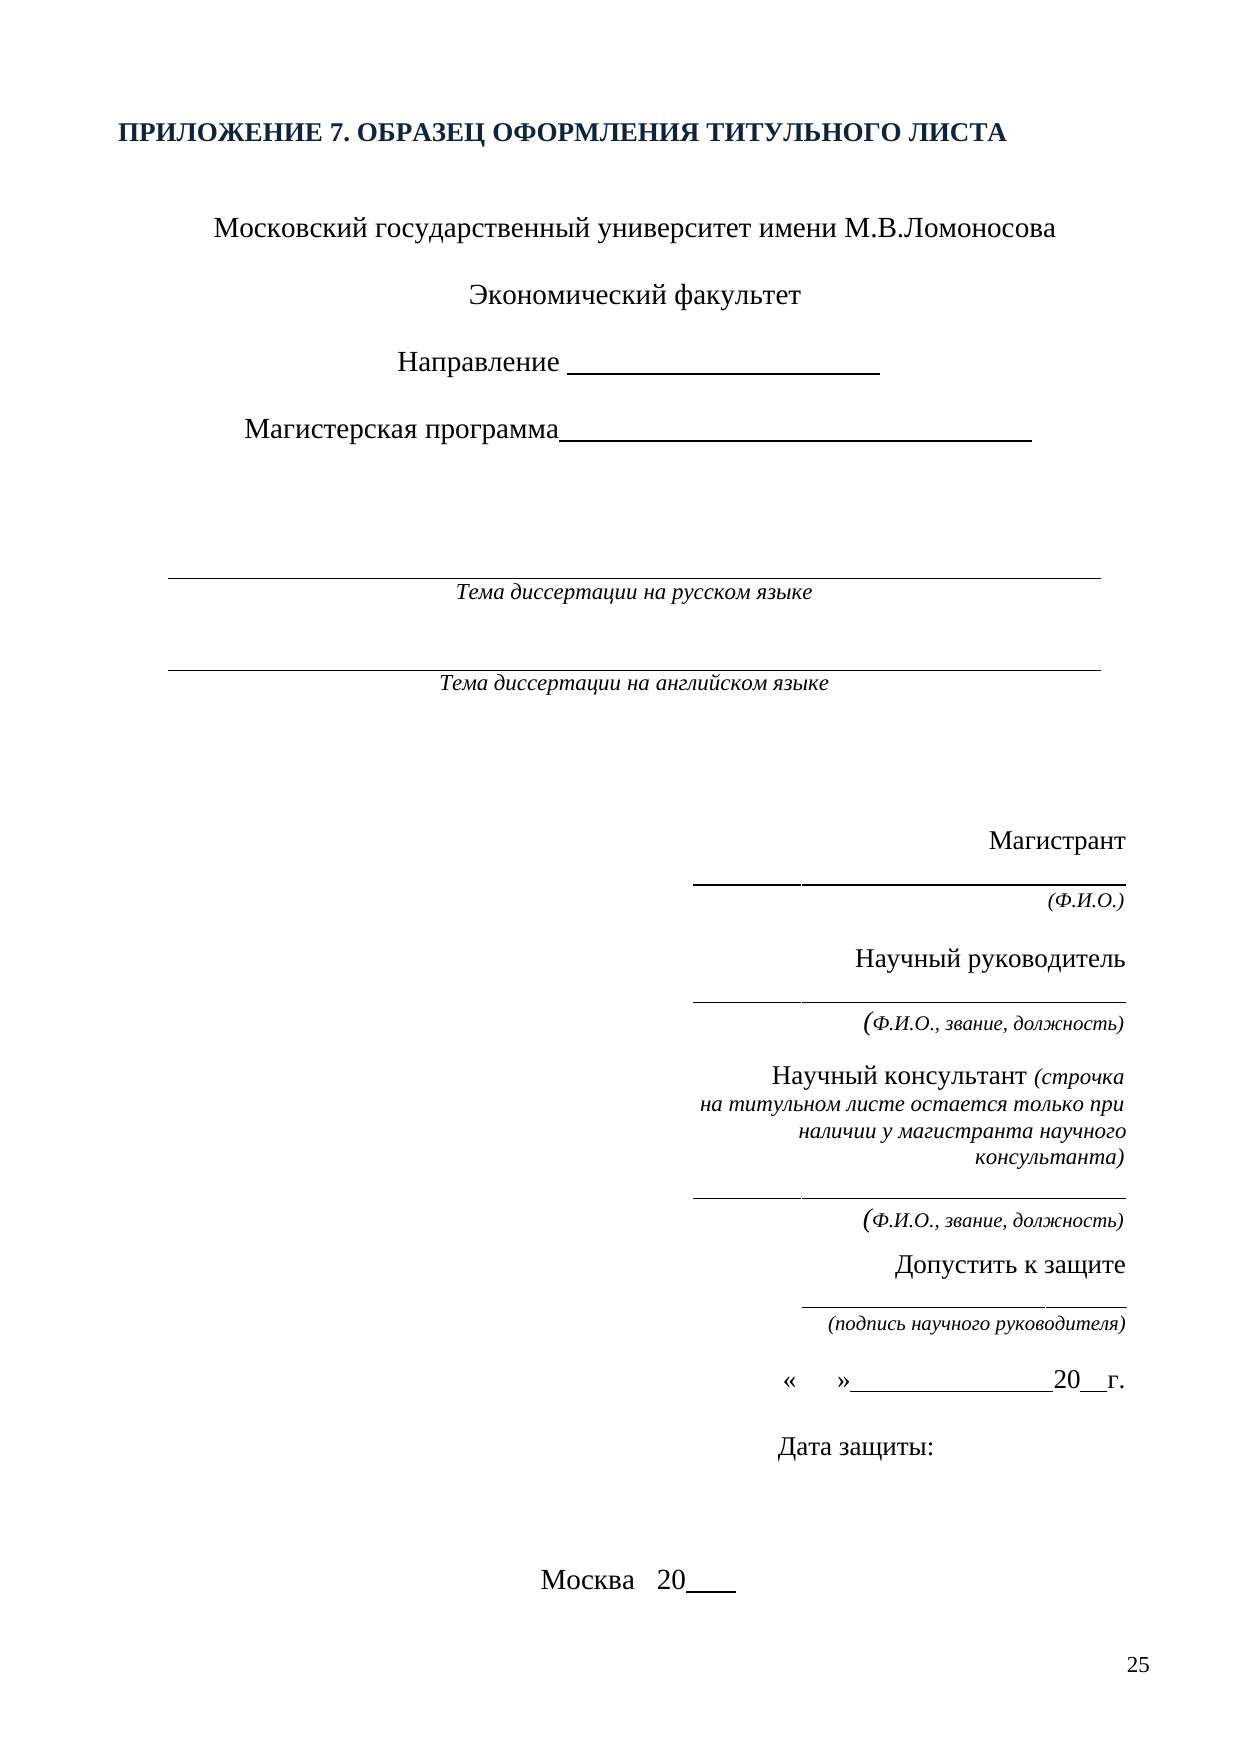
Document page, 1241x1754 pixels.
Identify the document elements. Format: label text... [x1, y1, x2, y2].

text Тема диссертации на английском языке [98, 666, 1172, 695]
subtitle Магистерская программа [98, 411, 1178, 445]
table_cell Научный руководитель (Ф.И.О., звание, должность) Научный консультант (строчка на титульном листе остается только при наличии у магистранта научного консультанта) (Ф.И.О., звание, должность) [625, 927, 1147, 1233]
table_cell Допустить к защите (подпись научного руководителя) « » 20 г. [625, 1233, 1147, 1396]
subtitle ПРИЛОЖЕНИЕ 7. ОБРАЗЕЦ ОФОРМЛЕНИЯ ТИТУЛЬНОГО ЛИСТА [118, 116, 1188, 147]
subtitle Москва 20 [98, 1562, 1179, 1596]
text Направление [98, 344, 1179, 378]
text Московский государственный университет имени М.В.Ломоносова Экономический факультет [204, 210, 1066, 311]
text Тема диссертации на русском языке [98, 574, 1172, 604]
table_header Магистрант (Ф.И.О.) [625, 826, 1147, 927]
text Дата защиты: [778, 1430, 1188, 1461]
